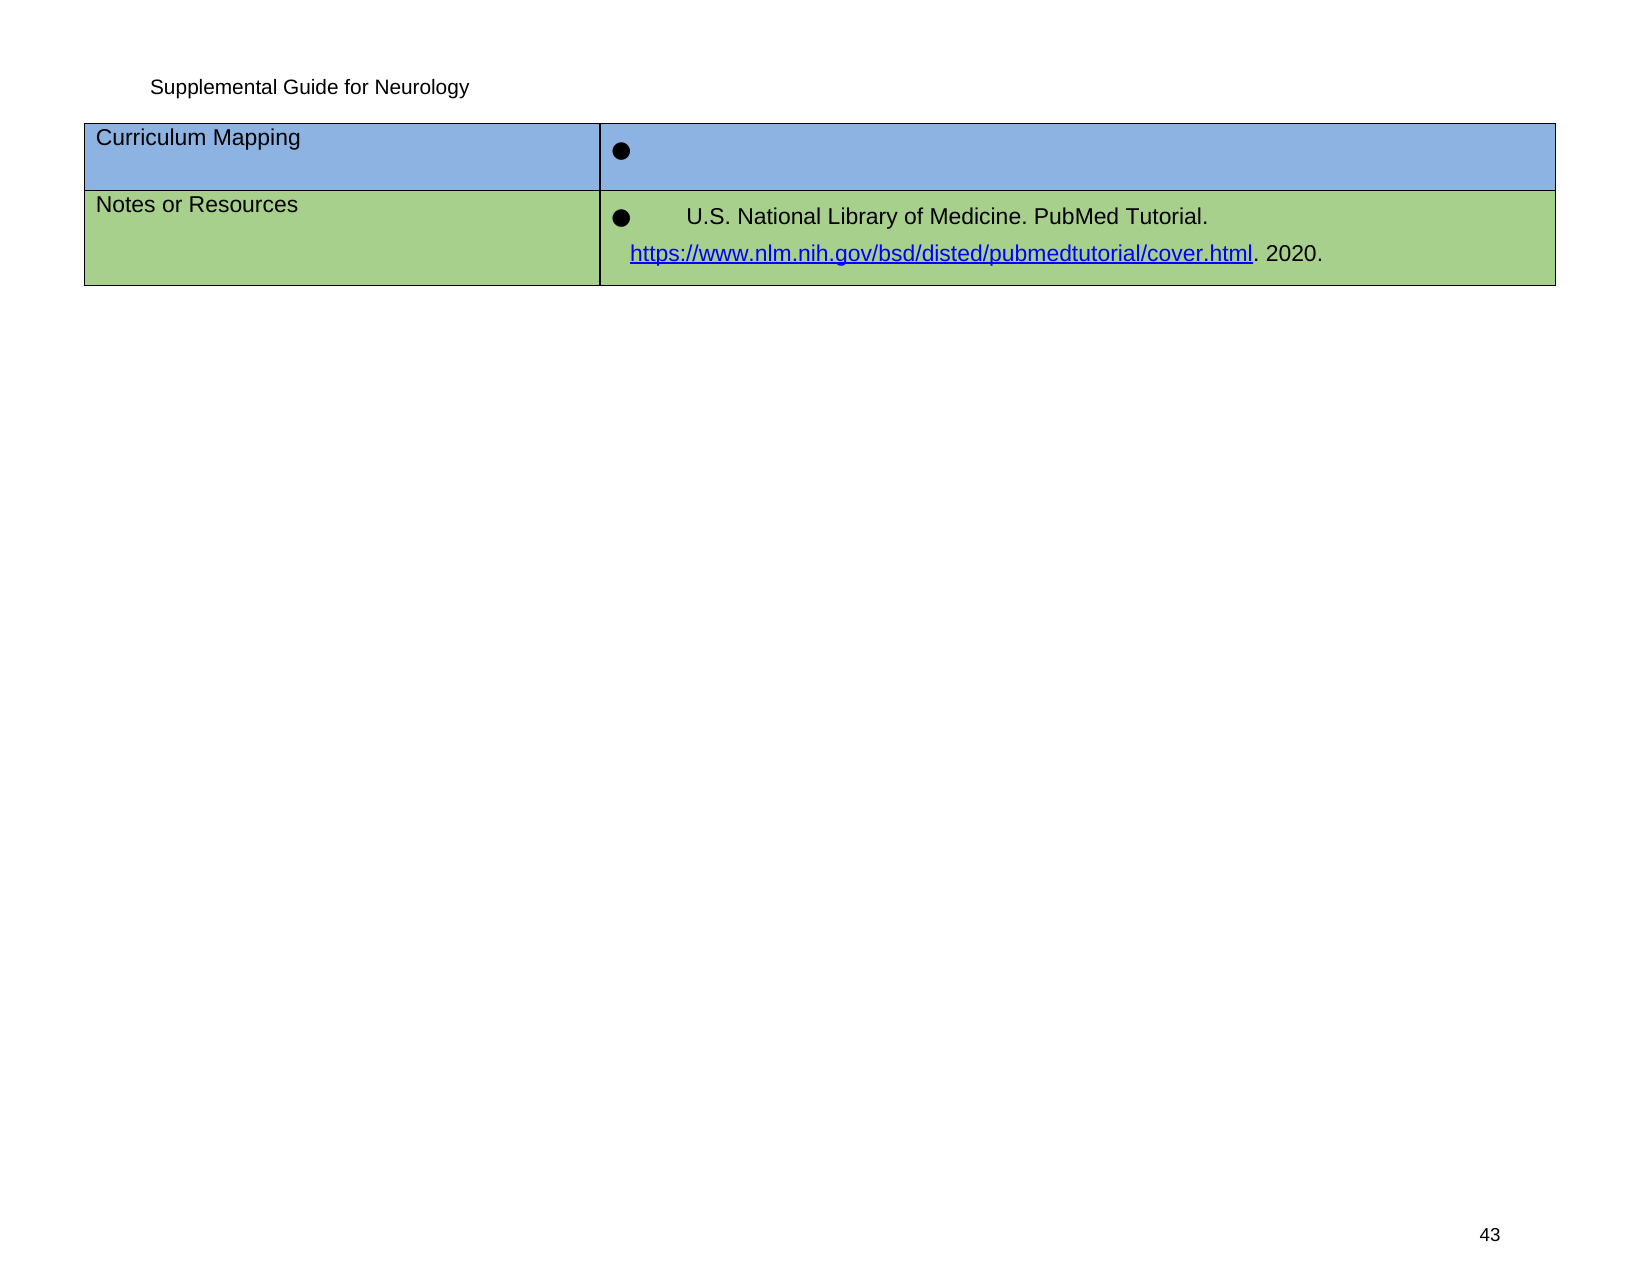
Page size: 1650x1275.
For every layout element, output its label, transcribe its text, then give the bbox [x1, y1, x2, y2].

table_cell Curriculum Mapping [85, 124, 599, 190]
table_cell U.S. National Library of Medicine. PubMed Tutorial. https://www.nlm.nih.gov/bsd/disted/pubmedtutorial/cover.html. 2020. [601, 191, 1555, 285]
table_cell [601, 124, 1555, 190]
table_cell Notes or Resources [85, 191, 599, 285]
